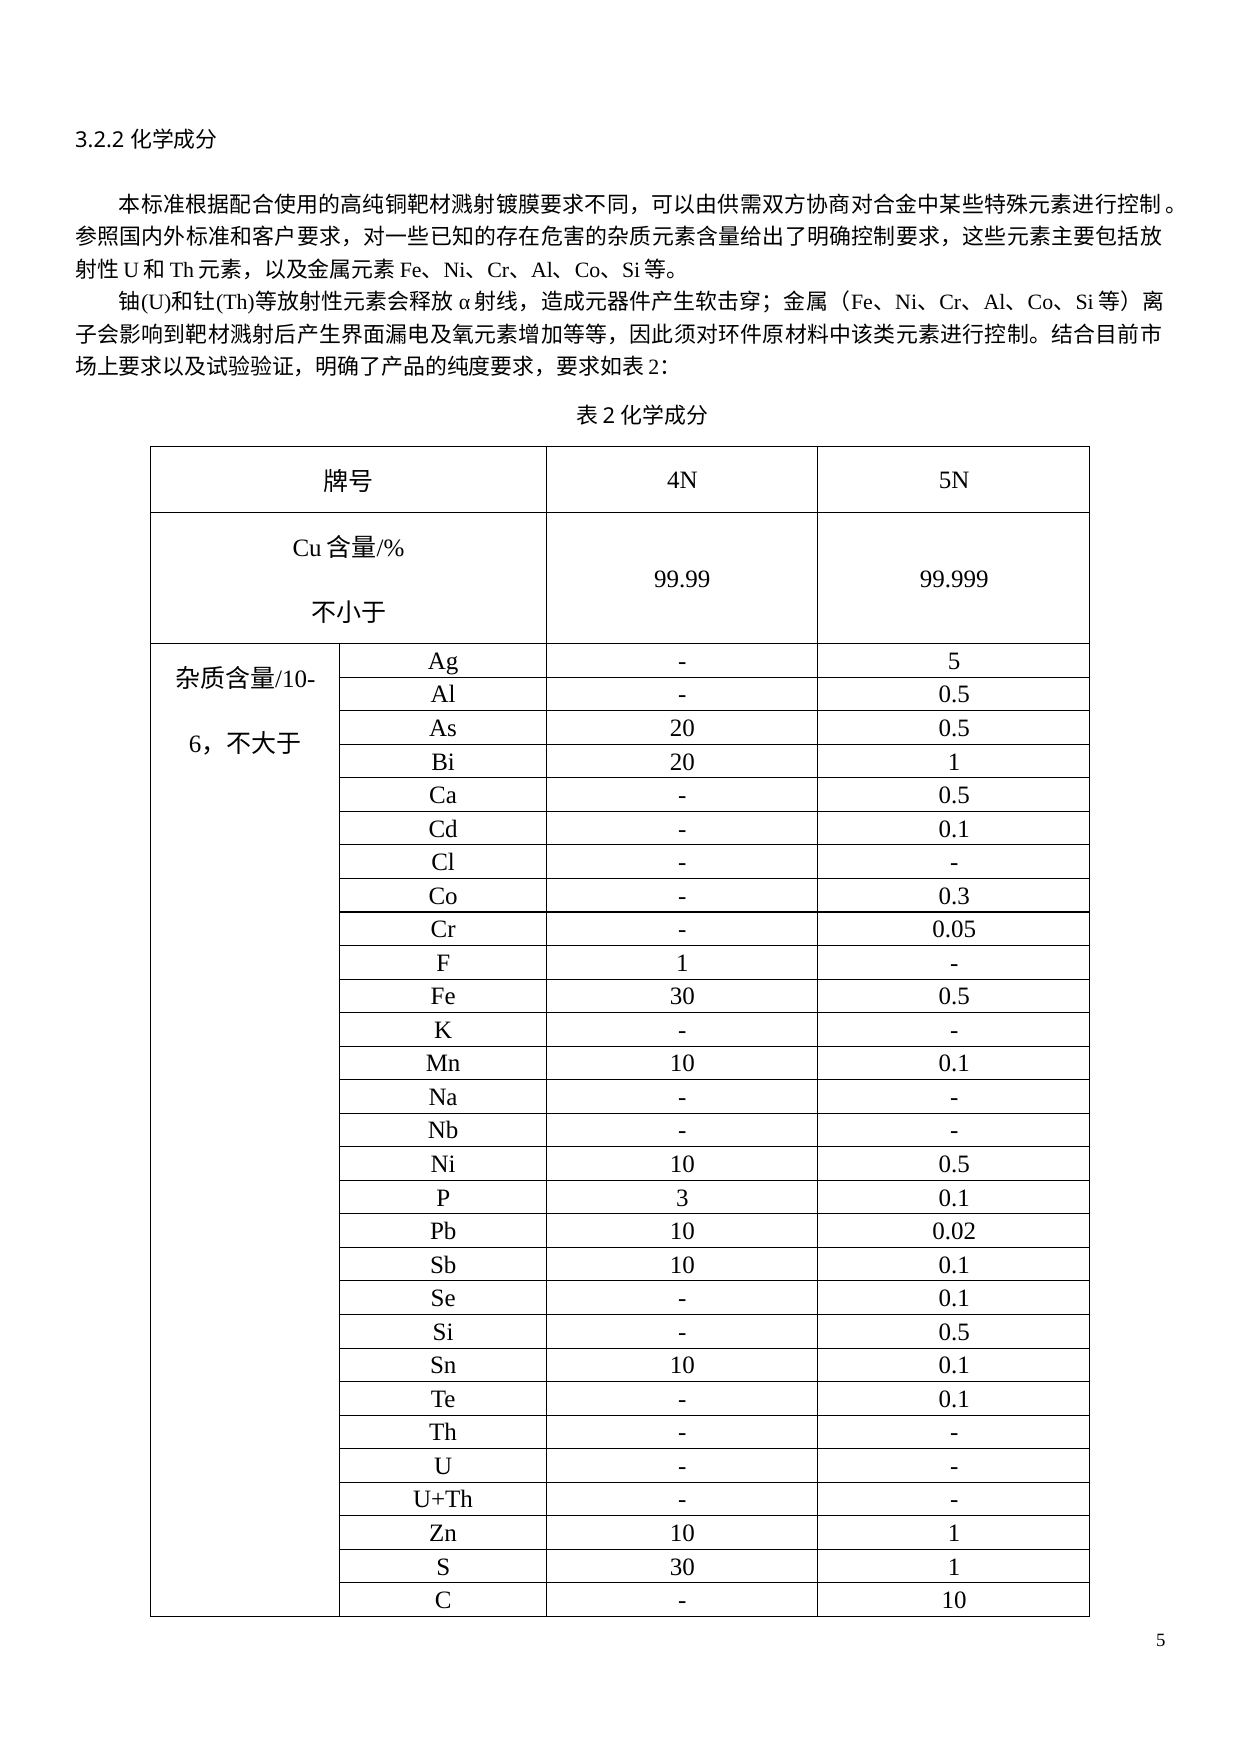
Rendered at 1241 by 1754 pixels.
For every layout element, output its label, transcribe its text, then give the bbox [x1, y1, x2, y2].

table_cell - [547, 1382, 817, 1414]
table_cell 0.1 [818, 1382, 1089, 1414]
table_cell Cd [340, 812, 546, 844]
table_cell 10 [547, 1248, 817, 1280]
table_cell Se [340, 1281, 546, 1314]
table_cell C [340, 1583, 546, 1616]
table_cell - [547, 812, 817, 844]
table_cell As [340, 711, 546, 744]
table_cell Na [340, 1080, 546, 1113]
table_cell 10 [818, 1583, 1089, 1616]
table_cell - [547, 778, 817, 811]
table_cell - [818, 1114, 1089, 1146]
table_cell Cu含量/% 不小于 [151, 513, 546, 643]
table_cell K [340, 1013, 546, 1046]
table_cell Te [340, 1382, 546, 1414]
table_cell Ni [340, 1147, 546, 1180]
table_header 牌号 [151, 447, 546, 512]
table_cell Co [340, 879, 546, 911]
table_cell 杂质含量/10-6，不大于 [151, 644, 339, 1616]
table_cell 10 [547, 1349, 817, 1381]
table_cell 20 [547, 745, 817, 777]
table_cell Cl [340, 845, 546, 878]
table_cell P [340, 1181, 546, 1213]
table_cell - [818, 1416, 1089, 1448]
table_cell 5 [818, 644, 1089, 677]
table_cell - [547, 1080, 817, 1113]
table_cell 0.3 [818, 879, 1089, 911]
table_cell Nb [340, 1114, 546, 1146]
table_cell 10 [547, 1147, 817, 1180]
table_cell 0.1 [818, 1349, 1089, 1381]
table_cell Pb [340, 1214, 546, 1247]
table_cell Th [340, 1416, 546, 1448]
table_cell 30 [547, 980, 817, 1012]
table_cell - [547, 1013, 817, 1046]
table_cell - [547, 678, 817, 710]
table_cell - [547, 1114, 817, 1146]
table_cell 0.5 [818, 778, 1089, 811]
table_cell U+Th [340, 1483, 546, 1515]
table_cell 0.1 [818, 812, 1089, 844]
table_cell - [547, 644, 817, 677]
table_header 4N [547, 447, 817, 512]
table_cell Al [340, 678, 546, 710]
table_cell Ca [340, 778, 546, 811]
table_cell - [818, 1013, 1089, 1046]
table_cell - [547, 845, 817, 878]
table_cell 0.1 [818, 1281, 1089, 1314]
table_cell Fe [340, 980, 546, 1012]
table_cell 0.1 [818, 1248, 1089, 1280]
table_cell U [340, 1449, 546, 1482]
table_cell 0.5 [818, 711, 1089, 744]
table_cell 20 [547, 711, 817, 744]
table_cell 10 [547, 1516, 817, 1549]
table_cell Cr [340, 913, 546, 945]
table_header 5N [818, 447, 1089, 512]
table_cell Sb [340, 1248, 546, 1280]
table_cell 3 [547, 1181, 817, 1213]
table_cell 1 [818, 1550, 1089, 1582]
table_cell 1 [818, 745, 1089, 777]
text 表2 化学成分 [75, 398, 1165, 430]
table_cell 99.99 [547, 513, 817, 643]
table_cell - [547, 1315, 817, 1347]
table_cell - [547, 879, 817, 911]
table_cell 0.5 [818, 1147, 1089, 1180]
table_cell 10 [547, 1214, 817, 1247]
table_cell Mn [340, 1047, 546, 1079]
table_cell - [547, 1281, 817, 1314]
table_cell - [818, 1080, 1089, 1113]
table_cell - [818, 1449, 1089, 1482]
table_cell - [547, 1483, 817, 1515]
table_cell 0.1 [818, 1047, 1089, 1079]
table_cell 0.05 [818, 913, 1089, 945]
table_cell 0.02 [818, 1214, 1089, 1247]
table_cell 0.1 [818, 1181, 1089, 1213]
table_cell 0.5 [818, 1315, 1089, 1347]
table_cell 0.5 [818, 678, 1089, 710]
table_cell - [818, 845, 1089, 878]
table_cell 99.999 [818, 513, 1089, 643]
text 3.2.2 化学成分 [75, 122, 1165, 154]
table_cell - [547, 1416, 817, 1448]
text 铀(U)和钍(Th)等放射性元素会释放α射线，造成元器件产生软击穿；金属（Fe、Ni、Cr、Al、Co、Si等）离子会影响到靶材溅射后产生界面漏电及氧元素增加等等，因此须对环件原材料中该类元素进行控制。结合目前市场上要求以及试验验证，明确了产品的纯度要求，要求如表2： [75, 284, 1165, 381]
table_cell Si [340, 1315, 546, 1347]
text 本标准根据配合使用的高纯铜靶材溅射镀膜要求不同，可以由供需双方协商对合金中某些特殊元素进行控制。参照国内外标准和客户要求，对一些已知的存在危害的杂质元素含量给出了明确控制要求，这些元素主要包括放射性U和Th元素，以及金属元素Fe、Ni、Cr、Al、Co、Si等。 [75, 186, 1165, 284]
table_cell - [547, 913, 817, 945]
table_cell - [547, 1583, 817, 1616]
table_cell Zn [340, 1516, 546, 1549]
table_cell F [340, 946, 546, 978]
table_cell 1 [818, 1516, 1089, 1549]
table_cell 10 [547, 1047, 817, 1079]
table_cell 30 [547, 1550, 817, 1582]
table_cell 1 [547, 946, 817, 978]
table_cell - [818, 1483, 1089, 1515]
table_cell - [818, 946, 1089, 978]
table_cell Bi [340, 745, 546, 777]
table_cell - [547, 1449, 817, 1482]
table_cell Sn [340, 1349, 546, 1381]
table_cell S [340, 1550, 546, 1582]
table_cell 0.5 [818, 980, 1089, 1012]
table_cell Ag [340, 644, 546, 677]
